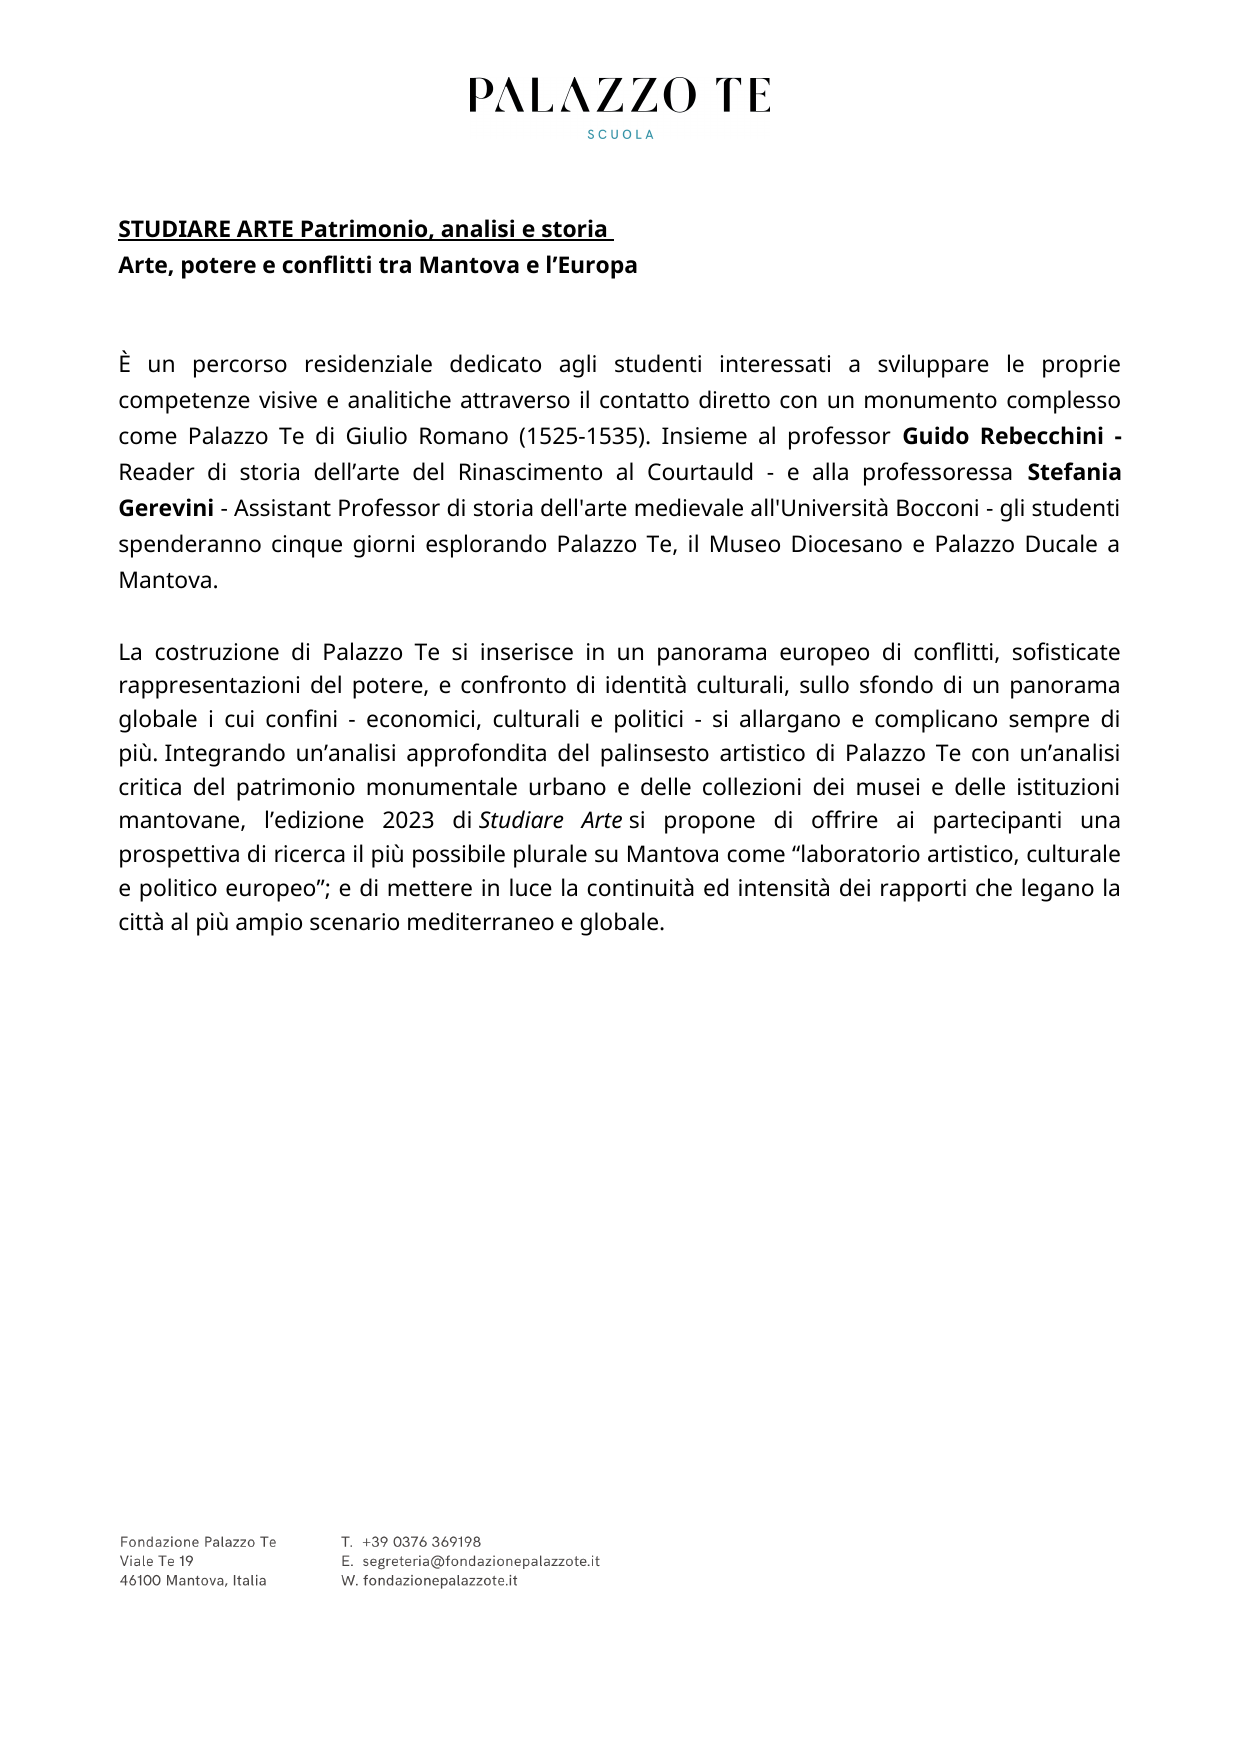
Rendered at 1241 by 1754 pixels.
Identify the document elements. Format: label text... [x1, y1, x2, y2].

picture [118, 1495, 986, 1681]
text STUDIARE ARTE Patrimonio, analisi e storia [118, 213, 1122, 244]
text È un percorso residenziale dedicato agli studenti interessati a sviluppare le proprie competenze visive e analitiche attraverso il contatto diretto con un monumento complesso come Palazzo Te di Giulio Romano (1525-1535). Insieme al professor Guido Rebecchini - Reader di storia dell’arte del Rinascimento al Courtauld - e alla professoressa Stefania Gerevini - Assistant Professor di storia dell'arte medievale all'Università Bocconi - gli studenti spenderanno cinque giorni esplorando Palazzo Te, il Museo Diocesano e Palazzo Ducale a Mantova. [118, 348, 1122, 595]
text Arte, potere e conflitti tra Mantova e l’Europa [118, 249, 1122, 280]
picture [470, 77, 770, 139]
